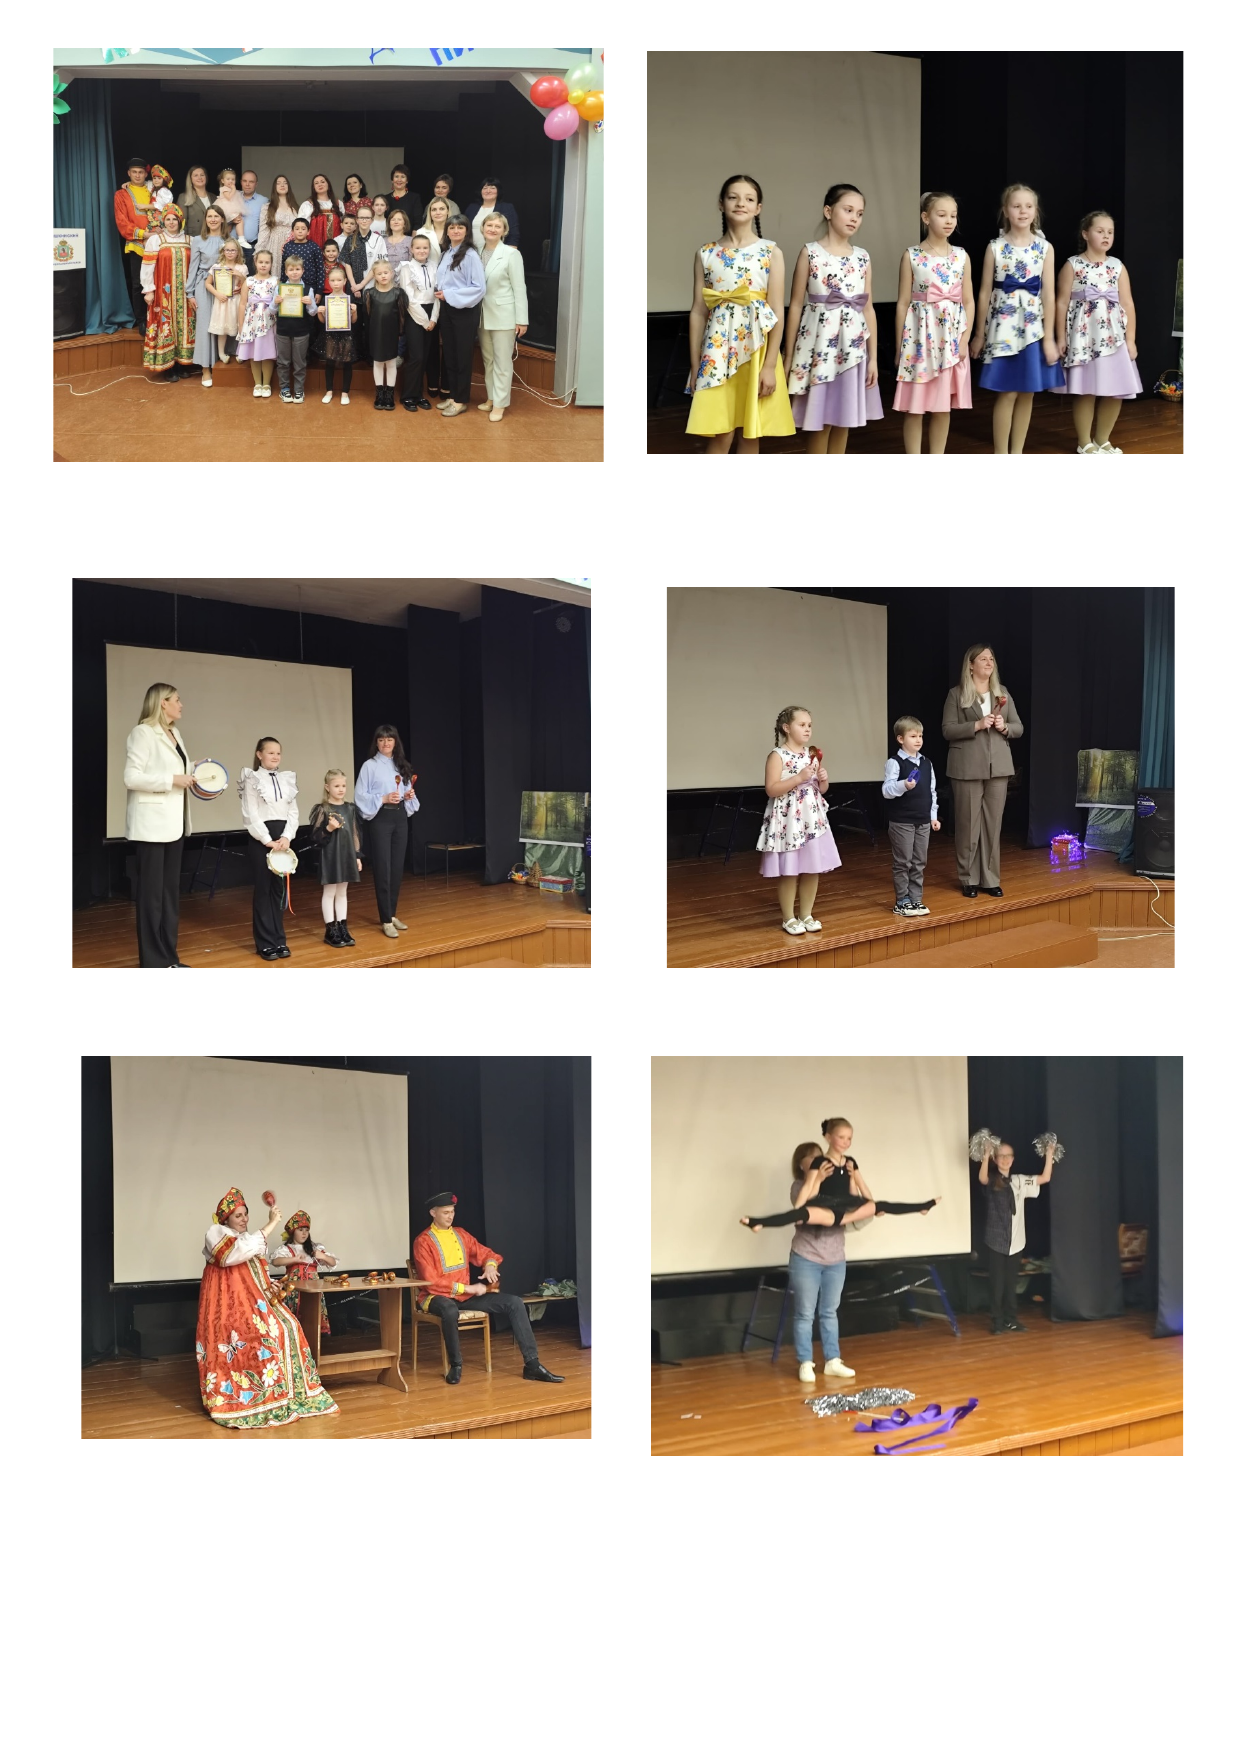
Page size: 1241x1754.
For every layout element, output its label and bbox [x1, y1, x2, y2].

picture [53, 48, 604, 462]
picture [647, 51, 1184, 454]
picture [72, 578, 591, 968]
picture [81, 1056, 592, 1439]
picture [651, 1056, 1184, 1456]
picture [666, 587, 1175, 968]
